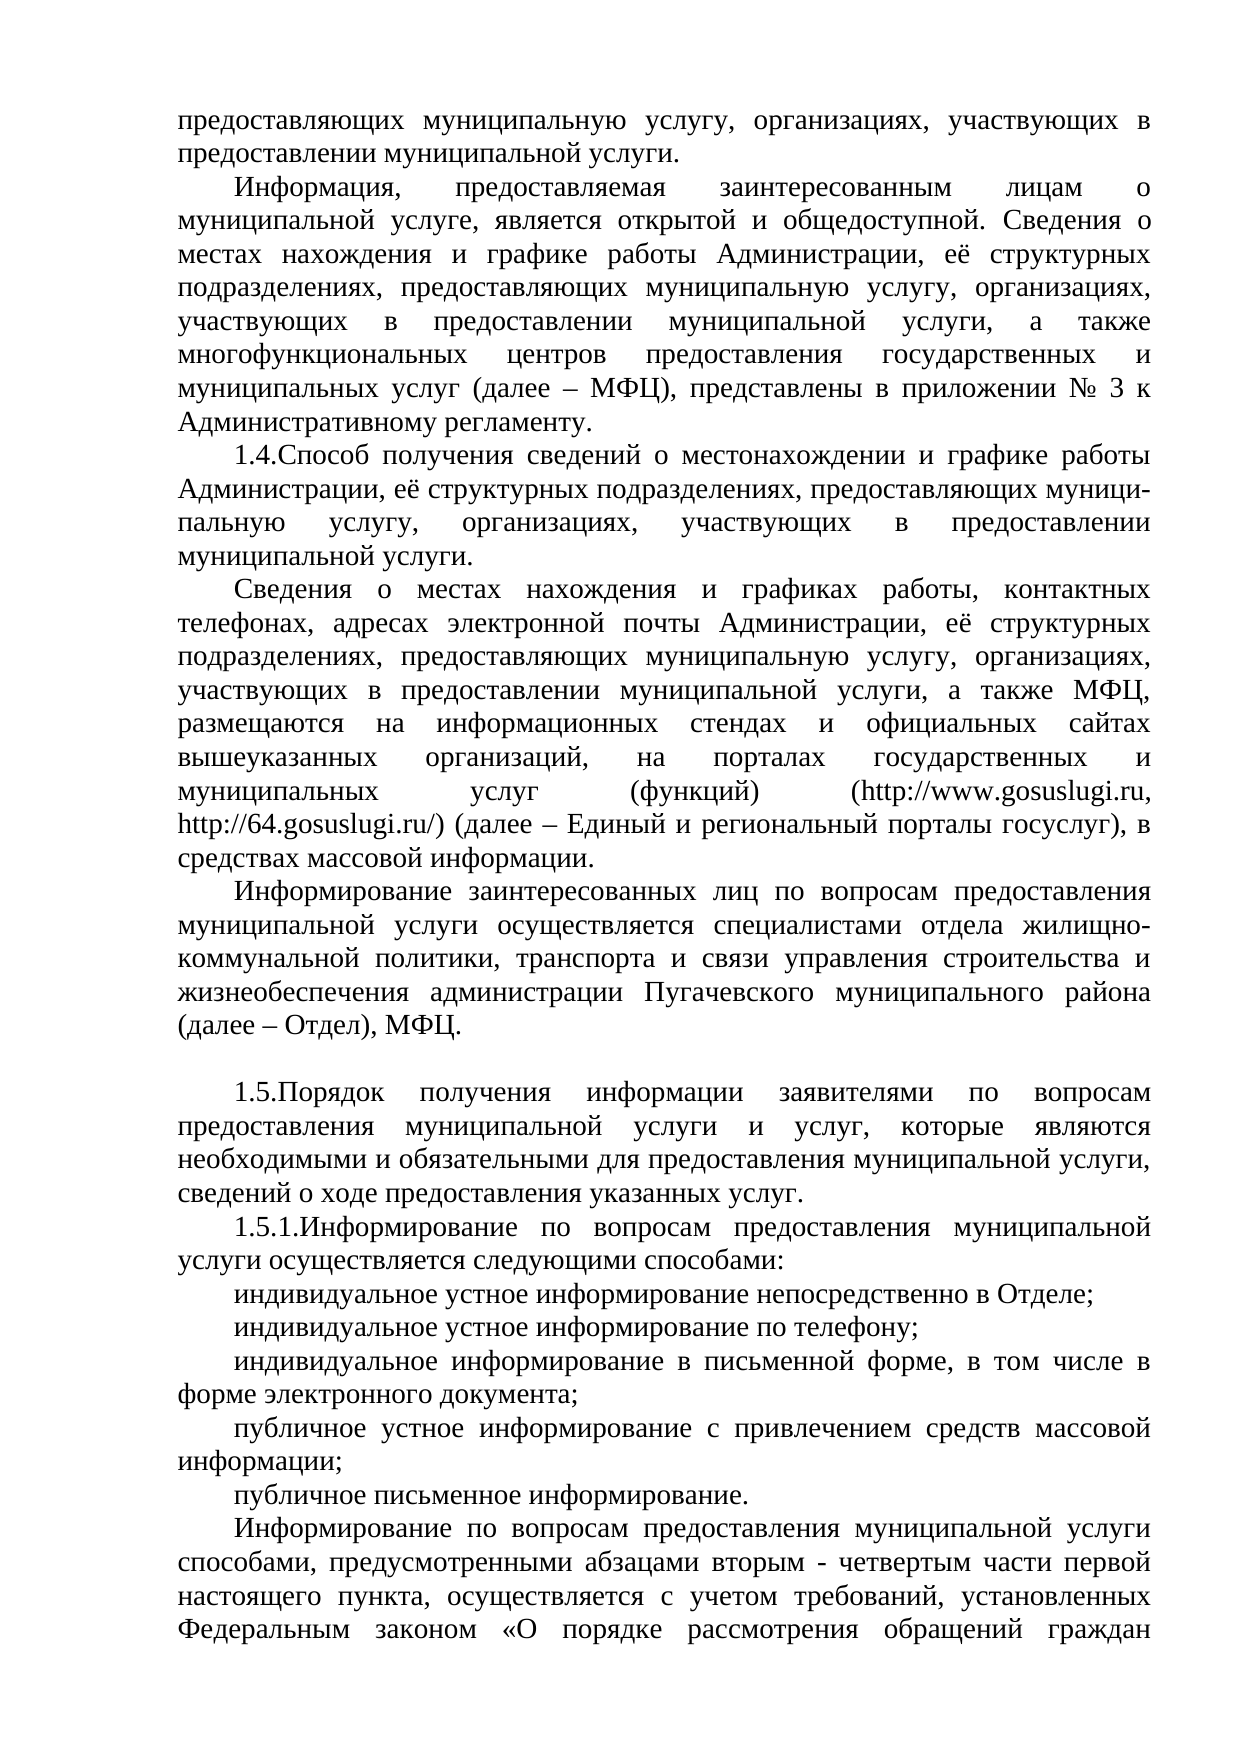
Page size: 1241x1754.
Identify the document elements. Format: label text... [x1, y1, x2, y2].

text Информация, предоставляемая заинтересованным лицам о муниципальной услуге, является открытой и общедоступной. Сведения о местах нахождения и графике работы Администрации, её структурных подразделениях, предоставляющих муниципальную услугу, организациях, участвующих в предоставлении муниципальной услуги, а также многофункциональных центров предоставления государственных и муниципальных услуг (далее – МФЦ), представлены в приложении № 3 к Административному регламенту. [177, 169, 1152, 437]
text 1.4.Способ получения сведений о местонахождении и графике работы Администрации, её структурных подразделениях, предоставляющих муници-пальную услугу, организациях, участвующих в предоставлении муниципальной услуги. [177, 437, 1152, 571]
text Информирование заинтересованных лиц по вопросам предоставления муниципальной услуги осуществляется специалистами отдела жилищно-коммунальной политики, транспорта и связи управления строительства и жизнеобеспечения администрации Пугачевского муниципального района (далее – Отдел), МФЦ. [177, 873, 1152, 1041]
text публичное устное информирование с привлечением средств массовой информации; [177, 1410, 1152, 1477]
text индивидуальное информирование в письменной форме, в том числе в форме электронного документа; [177, 1343, 1152, 1410]
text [177, 1511, 1152, 1645]
text Сведения о местах нахождения и графиках работы, контактных телефонах, адресах электронной почты Администрации, её структурных подразделениях, предоставляющих муниципальную услугу, организациях, участвующих в предоставлении муниципальной услуги, а также МФЦ, размещаются на информационных стендах и официальных сайтах вышеуказанных организаций, на порталах государственных и муниципальных услуг (функций) (http://www.gosuslugi.ru, http://64.gosuslugi.ru/) (далее – Единый и региональный порталы госуслуг), в средствах массовой информации. [177, 571, 1152, 873]
text 1.5.1.Информирование по вопросам предоставления муниципальной услуги осуществляется следующими способами: [177, 1209, 1152, 1276]
text индивидуальное устное информирование непосредственно в Отделе; [177, 1276, 1152, 1309]
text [177, 102, 1152, 169]
text индивидуальное устное информирование по телефону; [177, 1309, 1152, 1343]
text 1.5.Порядок получения информации заявителями по вопросам предоставления муниципальной услуги и услуг, которые являются необходимыми и обязательными для предоставления муниципальной услуги, сведений о ходе предоставления указанных услуг. [177, 1074, 1152, 1209]
text публичное письменное информирование. [177, 1477, 1152, 1511]
